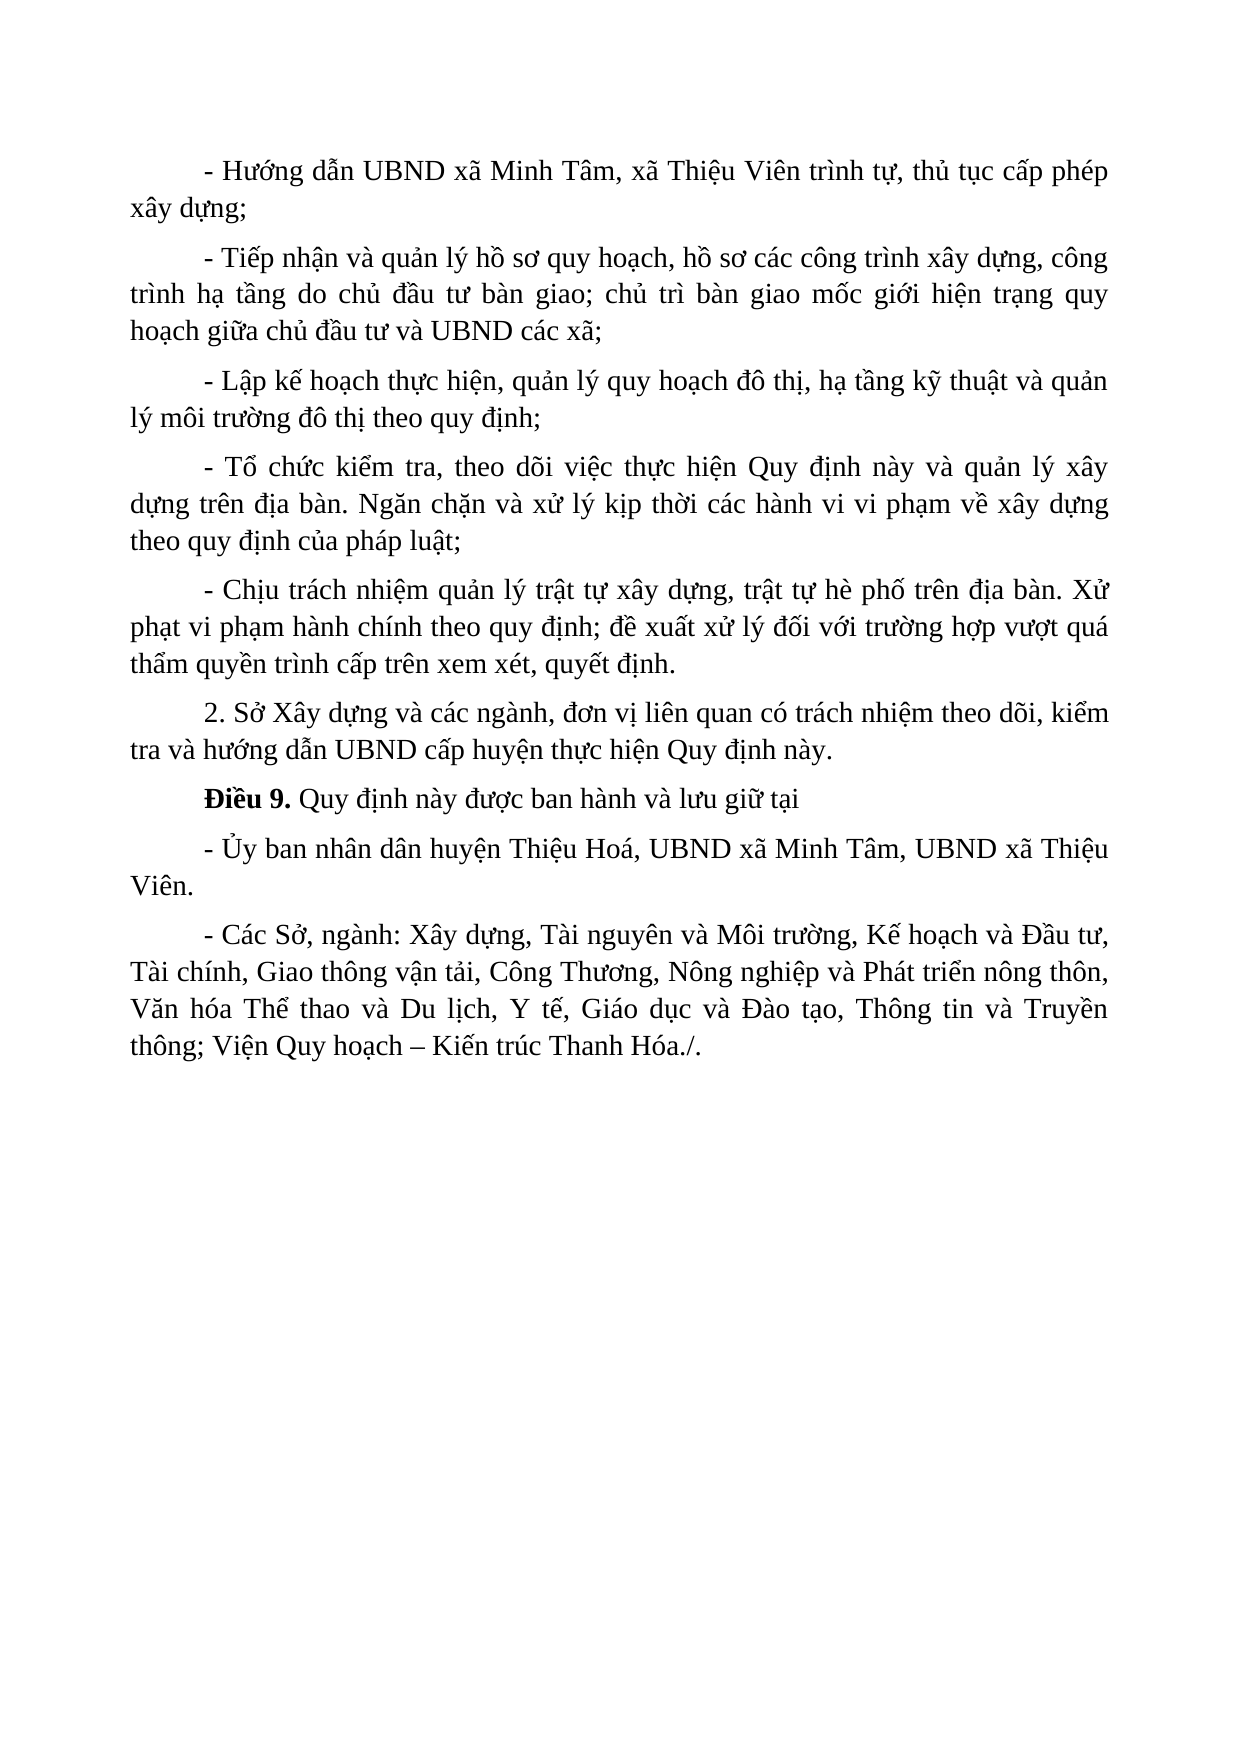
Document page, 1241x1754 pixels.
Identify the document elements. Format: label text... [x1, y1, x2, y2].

list - Lập kế hoạch thực hiện, quản lý quy hoạch đô thị, hạ tầng kỹ thuật và quản lý môi trường đô thị theo quy định; [130, 363, 1110, 433]
list - Các Sở, ngành: Xây dựng, Tài nguyên và Môi trường, Kế hoạch và Đầu tư, Tài chính, Giao thông vận tải, Công Thương, Nông nghiệp và Phát triển nông thôn, Văn hóa Thể thao và Du lịch, Y tế, Giáo dục và Đào tạo, Thông tin và Truyền thông; Viện Quy hoạch – Kiến trúc Thanh Hóa./. [130, 917, 1110, 1061]
list 2. Sở Xây dựng và các ngành, đơn vị liên quan có trách nhiệm theo dõi, kiểm tra và hướng dẫn UBND cấp huyện thực hiện Quy định này. [130, 695, 1110, 766]
list Điều 9. Quy định này được ban hành và lưu giữ tại [130, 782, 1110, 815]
list - Chịu trách nhiệm quản lý trật tự xây dựng, trật tự hè phố trên địa bàn. Xử phạt vi phạm hành chính theo quy định; đề xuất xử lý đối với trường hợp vượt quá thẩm quyền trình cấp trên xem xét, quyết định. [130, 572, 1110, 679]
list - Tiếp nhận và quản lý hồ sơ quy hoạch, hồ sơ các công trình xây dựng, công trình hạ tầng do chủ đầu tư bàn giao; chủ trì bàn giao mốc giới hiện trạng quy hoạch giữa chủ đầu tư và UBND các xã; [130, 240, 1110, 347]
list - Ủy ban nhân dân huyện Thiệu Hoá, UBND xã Minh Tâm, UBND xã Thiệu Viên. [130, 831, 1110, 901]
list - Hướng dẫn UBND xã Minh Tâm, xã Thiệu Viên trình tự, thủ tục cấp phép xây dựng; [130, 153, 1110, 224]
list - Tổ chức kiểm tra, theo dõi việc thực hiện Quy định này và quản lý xây dựng trên địa bàn. Ngăn chặn và xử lý kịp thời các hành vi vi phạm về xây dựng theo quy định của pháp luật; [130, 449, 1110, 556]
